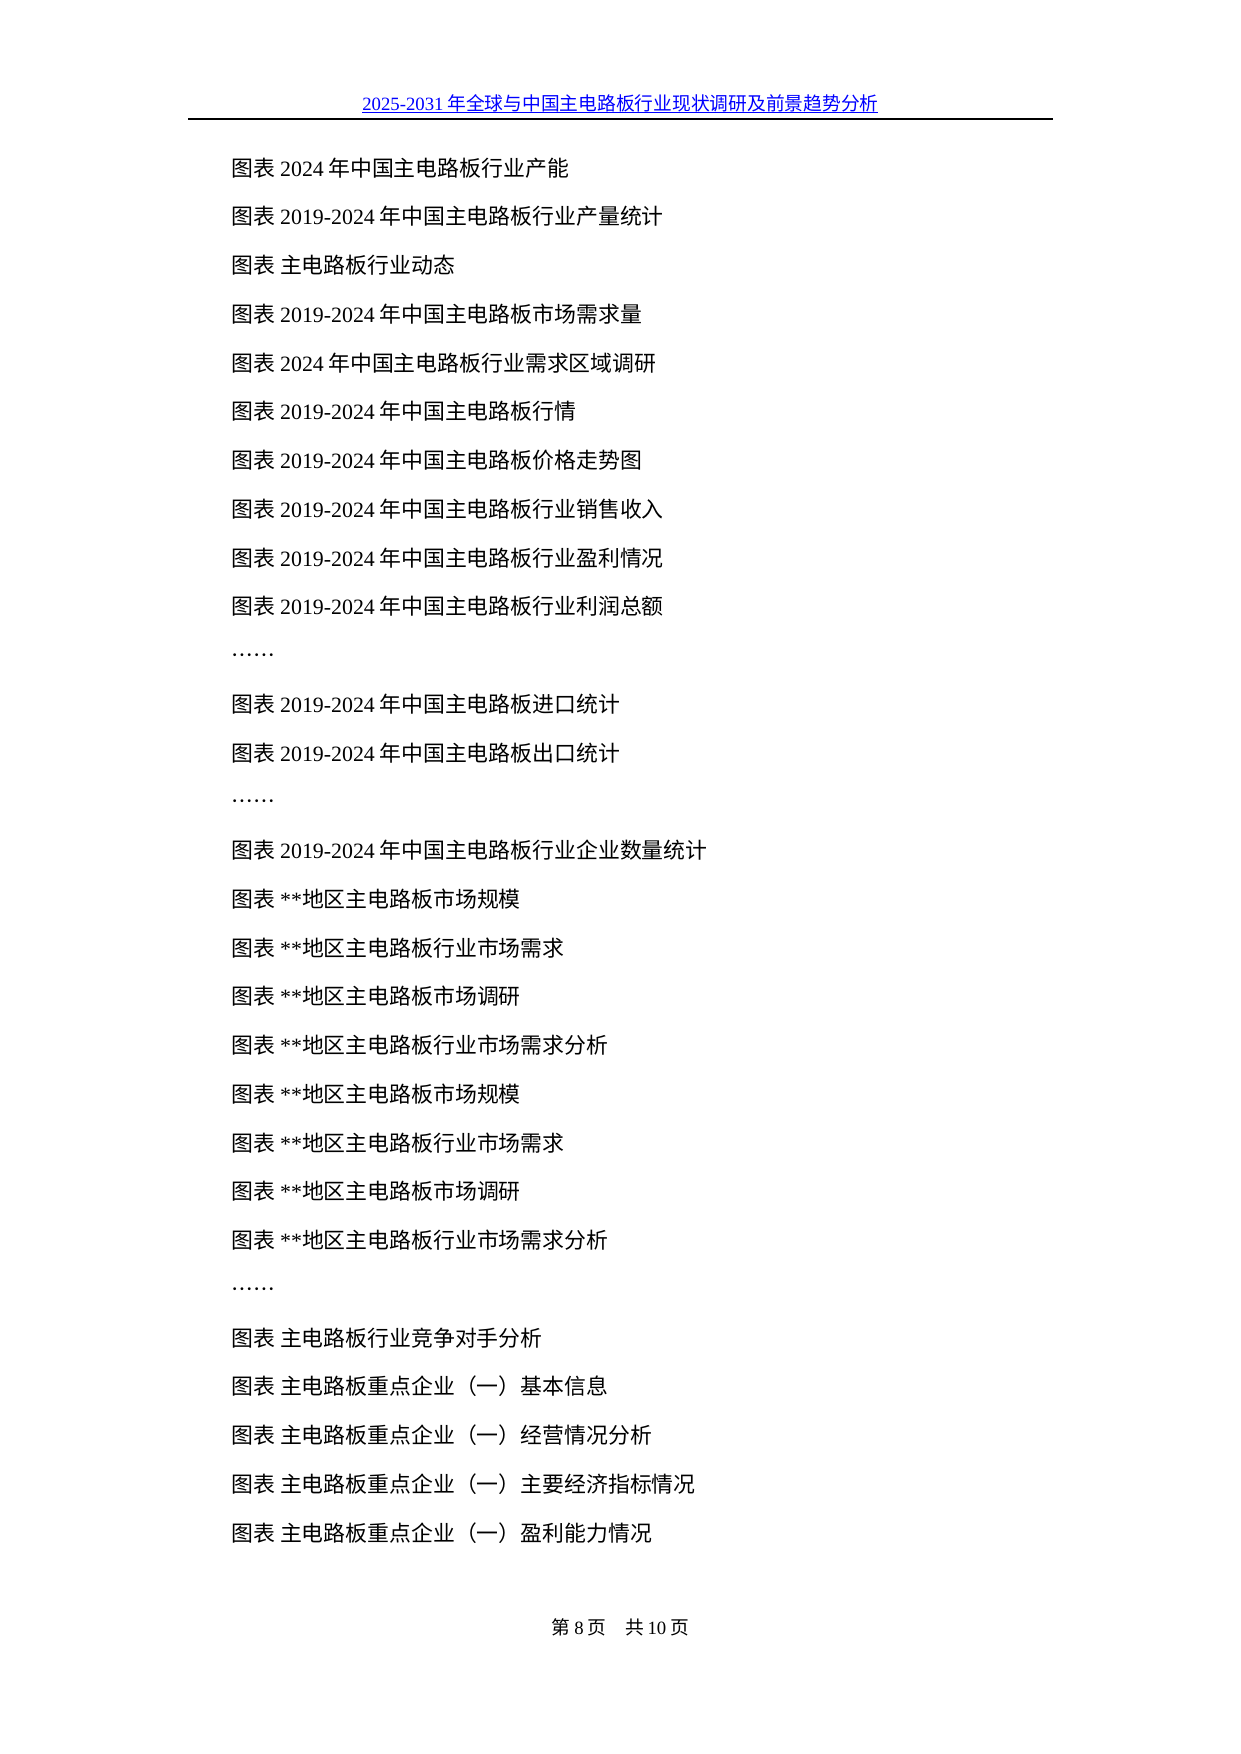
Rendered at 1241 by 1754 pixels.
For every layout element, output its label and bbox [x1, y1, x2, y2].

text [187, 150, 1053, 1548]
